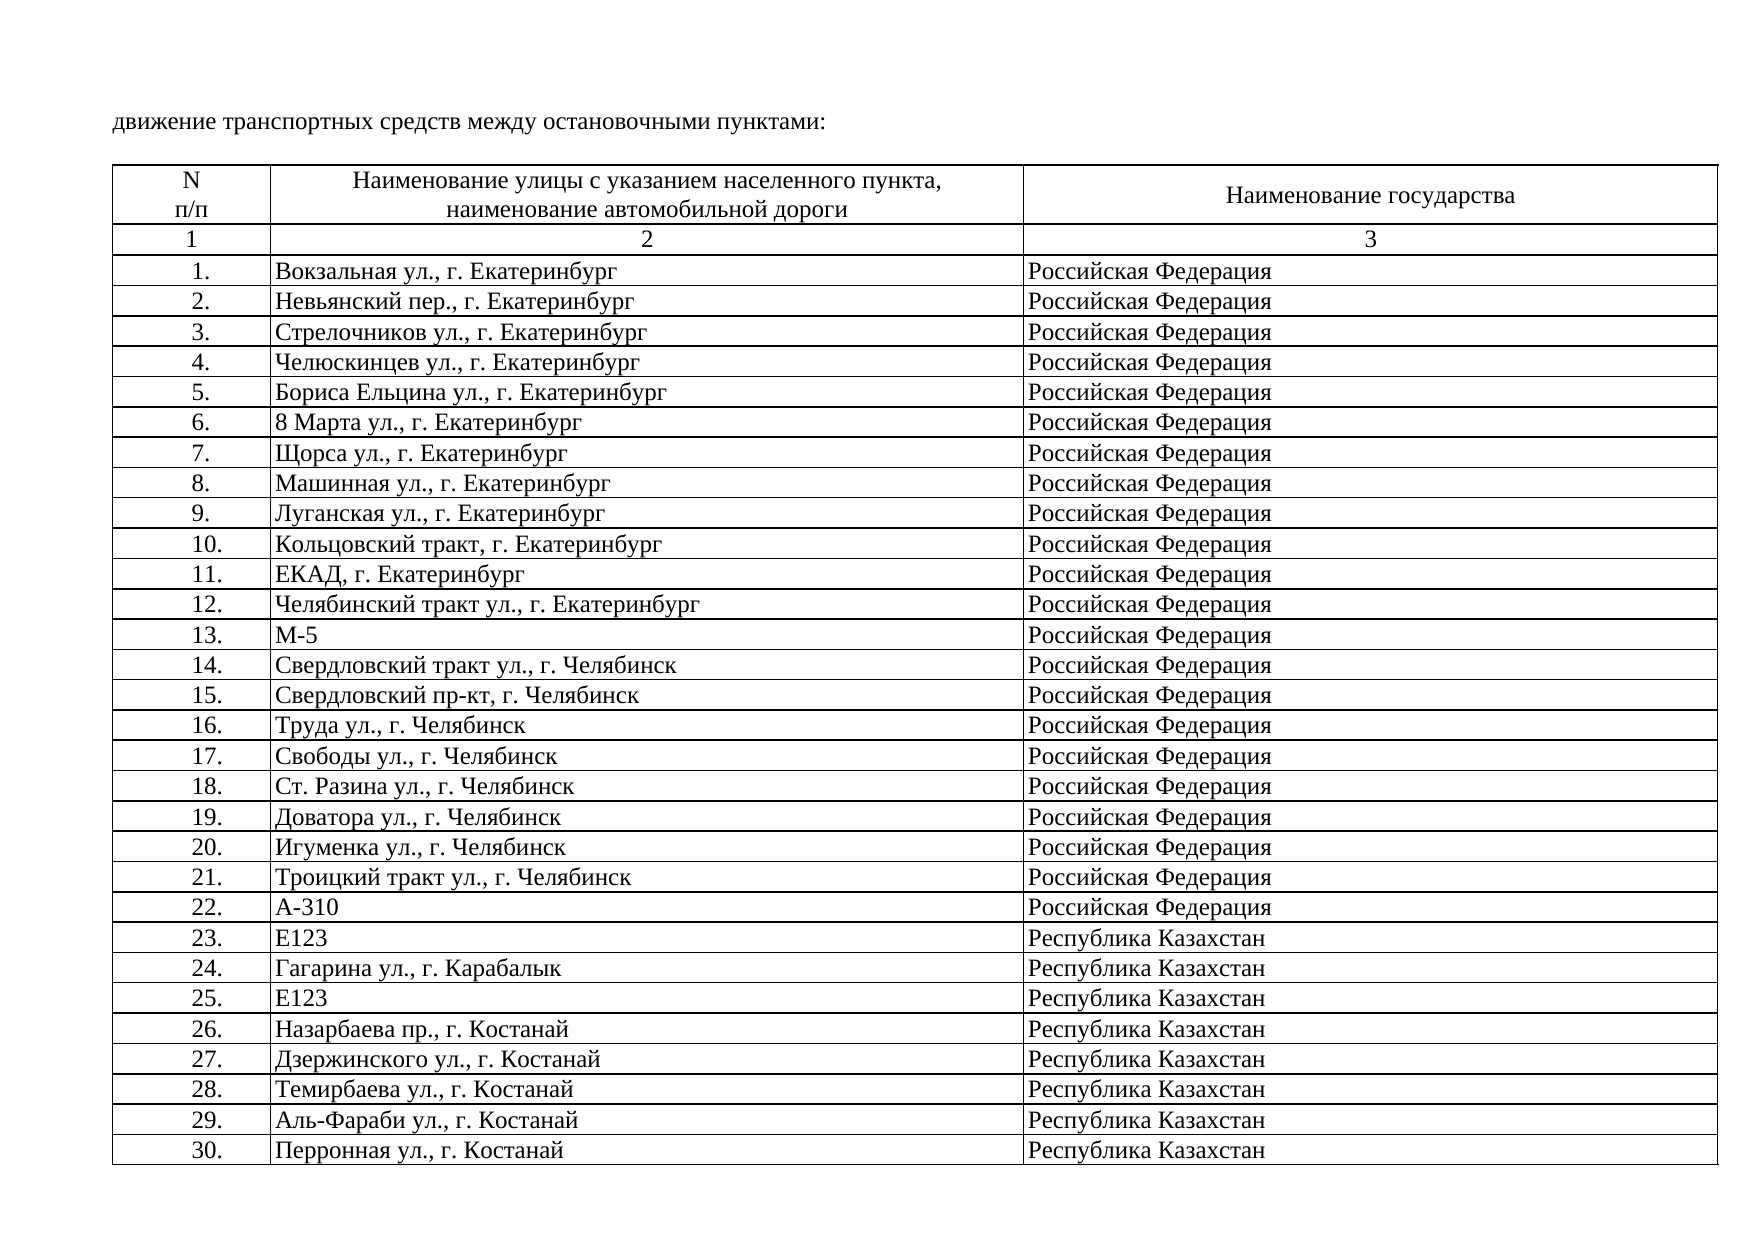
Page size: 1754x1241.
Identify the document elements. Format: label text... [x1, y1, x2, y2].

table_cell [113, 438, 270, 467]
table_cell Ст. Разина ул., г. Челябинск [271, 771, 1023, 800]
table_cell Челябинский тракт ул., г. Екатеринбург [271, 590, 1023, 618]
table_cell Челюскинцев ул., г. Екатеринбург [271, 347, 1023, 376]
table_cell [113, 1044, 270, 1073]
table_cell [113, 711, 270, 739]
table_cell 1 [113, 225, 270, 254]
table_cell Республика Казахстан [1024, 1014, 1717, 1042]
table_cell Е123 [271, 923, 1023, 952]
table_cell [113, 377, 270, 406]
table_cell Невьянский пер., г. Екатеринбург [271, 286, 1023, 315]
table_cell [113, 620, 270, 648]
table_cell Свободы ул., г. Челябинск [271, 741, 1023, 770]
table_cell Е123 [271, 983, 1023, 1012]
table_cell Российская Федерация [1024, 620, 1717, 648]
table_cell [113, 347, 270, 376]
table_cell Машинная ул., г. Екатеринбург [271, 468, 1023, 497]
table_cell Троицкий тракт ул., г. Челябинск [271, 862, 1023, 891]
table_cell Бориса Ельцина ул., г. Екатеринбург [271, 377, 1023, 406]
table_cell 2 [271, 225, 1023, 254]
table_cell Республика Казахстан [1024, 923, 1717, 952]
table_cell [113, 953, 270, 982]
table_header Наименование улицы с указанием населенного пункта, наименование автомобильной дороги [271, 166, 1023, 223]
table_cell М-5 [271, 620, 1023, 648]
table_cell Луганская ул., г. Екатеринбург [271, 498, 1023, 527]
table_cell Республика Казахстан [1024, 1044, 1717, 1073]
table_cell [113, 1105, 270, 1133]
table_cell Российская Федерация [1024, 317, 1717, 345]
table_cell Доватора ул., г. Челябинск [271, 802, 1023, 830]
table_cell Российская Федерация [1024, 832, 1717, 861]
table_cell [113, 1135, 270, 1164]
table_cell [113, 650, 270, 679]
table_cell [113, 529, 270, 557]
table_cell Республика Казахстан [1024, 1105, 1717, 1133]
table_cell Российская Федерация [1024, 286, 1717, 315]
table_cell 3 [1024, 225, 1717, 254]
table_cell Российская Федерация [1024, 650, 1717, 679]
table_cell [113, 923, 270, 952]
table_cell Темирбаева ул., г. Костанай [271, 1075, 1023, 1103]
table_cell Российская Федерация [1024, 862, 1717, 891]
table_cell Труда ул., г. Челябинск [271, 711, 1023, 739]
table_cell [113, 862, 270, 891]
table_cell Российская Федерация [1024, 408, 1717, 436]
table_cell [113, 498, 270, 527]
table_cell Аль-Фараби ул., г. Костанай [271, 1105, 1023, 1133]
table_cell [113, 832, 270, 861]
table_cell Стрелочников ул., г. Екатеринбург [271, 317, 1023, 345]
table_cell Российская Федерация [1024, 256, 1717, 285]
table_cell Российская Федерация [1024, 529, 1717, 557]
table_cell [113, 256, 270, 285]
table_cell 8 Марта ул., г. Екатеринбург [271, 408, 1023, 436]
table_cell Российская Федерация [1024, 377, 1717, 406]
table_cell Российская Федерация [1024, 347, 1717, 376]
table_cell [113, 317, 270, 345]
table_cell Щорса ул., г. Екатеринбург [271, 438, 1023, 467]
table_cell Республика Казахстан [1024, 953, 1717, 982]
table_cell Республика Казахстан [1024, 983, 1717, 1012]
table_cell Перронная ул., г. Костанай [271, 1135, 1023, 1164]
table_cell [113, 680, 270, 709]
table_cell [113, 286, 270, 315]
table_cell [113, 741, 270, 770]
table_cell Свердловский тракт ул., г. Челябинск [271, 650, 1023, 679]
table_cell Гагарина ул., г. Карабалык [271, 953, 1023, 982]
table_cell Дзержинского ул., г. Костанай [271, 1044, 1023, 1073]
table_cell Российская Федерация [1024, 711, 1717, 739]
table_cell Российская Федерация [1024, 893, 1717, 921]
table_cell [113, 771, 270, 800]
table_cell Республика Казахстан [1024, 1075, 1717, 1103]
table_cell [113, 983, 270, 1012]
table_cell [113, 1075, 270, 1103]
table_cell Игуменка ул., г. Челябинск [271, 832, 1023, 861]
table_cell Российская Федерация [1024, 680, 1717, 709]
table_cell Российская Федерация [1024, 498, 1717, 527]
table_cell Российская Федерация [1024, 741, 1717, 770]
table_cell А-310 [271, 893, 1023, 921]
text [112, 106, 1695, 135]
table_cell Российская Федерация [1024, 438, 1717, 467]
table_cell [113, 408, 270, 436]
table_cell Российская Федерация [1024, 468, 1717, 497]
table_cell [113, 802, 270, 830]
table_cell Российская Федерация [1024, 559, 1717, 588]
table_cell Вокзальная ул., г. Екатеринбург [271, 256, 1023, 285]
table_cell Свердловский пр-кт, г. Челябинск [271, 680, 1023, 709]
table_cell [1024, 1135, 1717, 1164]
table_cell Российская Федерация [1024, 590, 1717, 618]
table_cell [113, 893, 270, 921]
table_header N п/п [113, 166, 270, 223]
table_cell [113, 1014, 270, 1042]
table_cell Российская Федерация [1024, 771, 1717, 800]
table_cell [113, 559, 270, 588]
table_cell Российская Федерация [1024, 802, 1717, 830]
table_header Наименование государства [1024, 166, 1717, 223]
table_cell ЕКАД, г. Екатеринбург [271, 559, 1023, 588]
table_cell Назарбаева пр., г. Костанай [271, 1014, 1023, 1042]
table_cell [113, 468, 270, 497]
table_cell [113, 590, 270, 618]
table_cell Кольцовский тракт, г. Екатеринбург [271, 529, 1023, 557]
